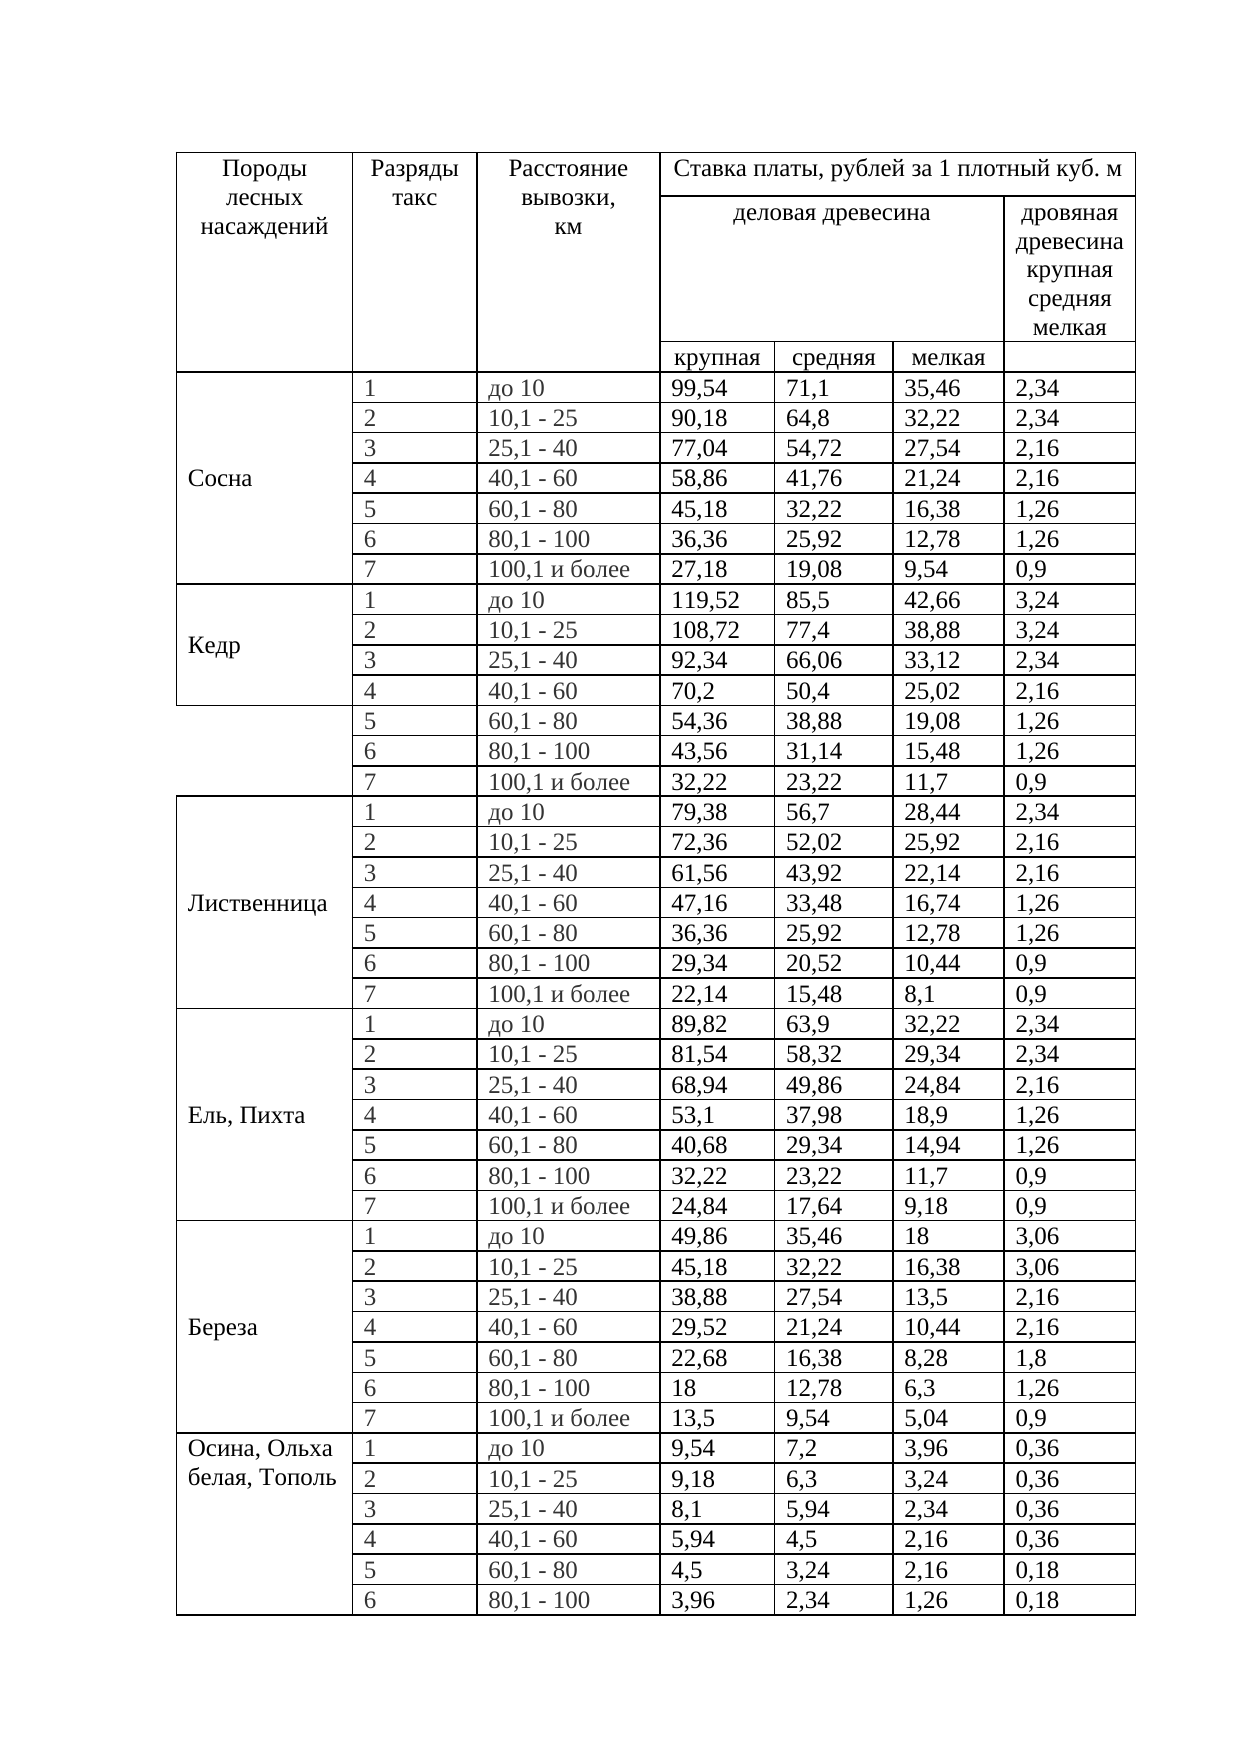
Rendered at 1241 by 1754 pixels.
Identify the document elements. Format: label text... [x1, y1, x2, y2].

table_cell 29,52 [661, 1312, 774, 1341]
table_cell [1005, 342, 1135, 371]
table_cell 10,1 - 25 [478, 827, 659, 856]
table_cell 58,32 [775, 1040, 892, 1068]
table_cell 6 [353, 1585, 476, 1614]
table_cell 3 [353, 1282, 476, 1311]
table_cell 1,8 [1005, 1343, 1135, 1371]
table_cell 36,36 [661, 918, 774, 947]
table_cell 3,24 [1005, 585, 1135, 613]
table_cell 72,36 [661, 827, 774, 856]
table_cell 54,72 [775, 433, 892, 462]
table_cell 7 [353, 979, 476, 1008]
table_cell 23,22 [775, 1161, 892, 1189]
table_cell 3,24 [775, 1555, 892, 1583]
table_cell 19,08 [775, 555, 892, 583]
table_cell 6 [353, 1373, 476, 1402]
table_cell 0,36 [1005, 1525, 1135, 1553]
table_cell 80,1 - 100 [478, 1373, 659, 1402]
table_cell 32,22 [661, 1161, 774, 1189]
table_cell 64,8 [775, 403, 892, 432]
table_cell 22,68 [661, 1343, 774, 1371]
table_cell дровяная древесина крупная средняя мелкая [1005, 197, 1135, 341]
table_cell 3 [353, 1494, 476, 1523]
table_cell 2,34 [1005, 373, 1135, 401]
table_cell 100,1 и более [478, 1191, 659, 1220]
table_cell 0,36 [1005, 1494, 1135, 1523]
table_cell 12,78 [894, 524, 1003, 553]
table_cell 53,1 [661, 1100, 774, 1129]
table_cell 24,84 [894, 1070, 1003, 1098]
table_cell 1,26 [1005, 736, 1135, 765]
table_cell 37,98 [775, 1100, 892, 1129]
table_cell 25,02 [894, 676, 1003, 704]
table_cell 7,2 [775, 1434, 892, 1462]
table_cell 0,9 [1005, 949, 1135, 977]
table_cell 1 [353, 585, 476, 613]
table_cell 3,96 [894, 1434, 1003, 1462]
table_cell 2,16 [1005, 464, 1135, 492]
table_cell 25,1 - 40 [478, 433, 659, 462]
table_cell 32,22 [894, 403, 1003, 432]
table_cell Береза [177, 1221, 352, 1432]
table_cell 0,36 [1005, 1434, 1135, 1462]
table_cell 42,66 [894, 585, 1003, 613]
table_cell 29,34 [775, 1131, 892, 1159]
table_cell 2,16 [1005, 1070, 1135, 1098]
table_cell 60,1 - 80 [478, 1131, 659, 1159]
table_cell 0,36 [1005, 1464, 1135, 1493]
table_cell 12,78 [775, 1373, 892, 1402]
table_cell 35,46 [775, 1221, 892, 1250]
table_cell 43,92 [775, 858, 892, 886]
table_cell 27,54 [775, 1282, 892, 1311]
table_cell 5 [353, 494, 476, 523]
table_cell 7 [353, 555, 476, 583]
table_cell 6 [353, 949, 476, 977]
table_cell 80,1 - 100 [478, 1161, 659, 1189]
table_cell 2,34 [1005, 1040, 1135, 1068]
table_cell 92,34 [661, 646, 774, 674]
table_cell 7 [353, 1403, 476, 1432]
table_cell 18,9 [894, 1100, 1003, 1129]
table_cell 9,54 [775, 1403, 892, 1432]
table_cell 2,16 [894, 1555, 1003, 1583]
table_cell 40,68 [661, 1131, 774, 1159]
table_cell 63,9 [775, 1009, 892, 1038]
table_cell 0,9 [1005, 1161, 1135, 1189]
table_cell 5 [353, 1555, 476, 1583]
table_cell до 10 [478, 797, 659, 826]
table_cell 3,96 [661, 1585, 774, 1614]
table_cell 10,44 [894, 1312, 1003, 1341]
table_cell 33,12 [894, 646, 1003, 674]
table_cell 10,1 - 25 [478, 1040, 659, 1068]
table_cell 2 [353, 1252, 476, 1280]
table_cell 2,34 [775, 1585, 892, 1614]
table_cell до 10 [478, 1434, 659, 1462]
table_cell 4,5 [775, 1525, 892, 1553]
table_cell 2,16 [1005, 827, 1135, 856]
table_cell 2,16 [1005, 433, 1135, 462]
table_cell 1 [353, 373, 476, 401]
table_cell 6 [353, 1161, 476, 1189]
table_cell 2 [353, 827, 476, 856]
table_cell 4 [353, 888, 476, 917]
table_cell 4 [353, 464, 476, 492]
table_cell 38,88 [894, 615, 1003, 644]
table_cell 2,34 [1005, 1009, 1135, 1038]
table_cell 16,38 [775, 1343, 892, 1371]
table_cell 66,06 [775, 646, 892, 674]
table_header Ставка платы, рублей за 1 плотный куб. м [661, 153, 1135, 195]
table_cell 2 [353, 615, 476, 644]
table_header Породы лесных насаждений [177, 153, 352, 371]
table_cell 25,1 - 40 [478, 858, 659, 886]
table_cell до 10 [478, 373, 659, 401]
table_cell 58,86 [661, 464, 774, 492]
table_cell 16,74 [894, 888, 1003, 917]
table_cell 60,1 - 80 [478, 1555, 659, 1583]
table_cell 1 [353, 797, 476, 826]
table_cell 13,5 [894, 1282, 1003, 1311]
table_cell 2,16 [1005, 858, 1135, 886]
table_cell 5 [353, 918, 476, 947]
table_cell Ель, Пихта [177, 1009, 352, 1220]
table_cell 2,34 [1005, 797, 1135, 826]
table_cell 25,1 - 40 [478, 646, 659, 674]
table_cell 4 [353, 1312, 476, 1341]
table_cell 100,1 и более [478, 555, 659, 583]
table_cell 0,9 [1005, 979, 1135, 1008]
table_cell 52,02 [775, 827, 892, 856]
table_cell 0,9 [1005, 767, 1135, 795]
table_cell 1,26 [1005, 1131, 1135, 1159]
table_cell до 10 [478, 585, 659, 613]
table_cell 4 [353, 676, 476, 704]
table_cell 14,94 [894, 1131, 1003, 1159]
table_cell 7 [353, 767, 476, 795]
table_cell 2 [353, 403, 476, 432]
table_cell 38,88 [775, 706, 892, 735]
table_cell 21,24 [894, 464, 1003, 492]
table_cell 31,14 [775, 736, 892, 765]
table_cell 3 [353, 646, 476, 674]
table_cell 80,1 - 100 [478, 949, 659, 977]
table_cell 11,7 [894, 767, 1003, 795]
table_cell 60,1 - 80 [478, 918, 659, 947]
table_cell до 10 [478, 1009, 659, 1038]
table_cell 40,1 - 60 [478, 1525, 659, 1553]
table_cell 8,1 [894, 979, 1003, 1008]
table_cell 1,26 [1005, 918, 1135, 947]
table_cell 1,26 [1005, 888, 1135, 917]
table_cell 32,22 [775, 494, 892, 523]
table_cell 0,18 [1005, 1555, 1135, 1583]
table_cell 25,92 [775, 524, 892, 553]
table_cell 38,88 [661, 1282, 774, 1311]
table_cell 22,14 [894, 858, 1003, 886]
table_cell 8,28 [894, 1343, 1003, 1371]
table_cell 40,1 - 60 [478, 676, 659, 704]
table_cell 11,7 [894, 1161, 1003, 1189]
table_cell 50,4 [775, 676, 892, 704]
table_cell 12,78 [894, 918, 1003, 947]
table_cell 7 [353, 1191, 476, 1220]
table_cell 5 [353, 1131, 476, 1159]
table_cell 9,54 [661, 1434, 774, 1462]
table_cell 43,56 [661, 736, 774, 765]
table_header Разряды такс [353, 153, 476, 371]
table_cell 5,04 [894, 1403, 1003, 1432]
table_cell 2,34 [1005, 646, 1135, 674]
table_cell 0,9 [1005, 1403, 1135, 1432]
table_cell 71,1 [775, 373, 892, 401]
table_cell 6 [353, 736, 476, 765]
table_cell 17,64 [775, 1191, 892, 1220]
table_cell 5 [353, 1343, 476, 1371]
table_cell 80,1 - 100 [478, 736, 659, 765]
table_cell 33,48 [775, 888, 892, 917]
table_cell 100,1 и более [478, 767, 659, 795]
table_cell 60,1 - 80 [478, 1343, 659, 1371]
table_cell 45,18 [661, 1252, 774, 1280]
table_cell 0,9 [1005, 1191, 1135, 1220]
table_cell 6,3 [894, 1373, 1003, 1402]
table_cell 29,34 [894, 1040, 1003, 1068]
table_cell 35,46 [894, 373, 1003, 401]
table_cell 4 [353, 1525, 476, 1553]
table_cell 49,86 [775, 1070, 892, 1098]
table_cell 5 [353, 706, 476, 735]
table_cell средняя [775, 342, 892, 371]
table_cell 1 [353, 1221, 476, 1250]
table_cell 3,06 [1005, 1221, 1135, 1250]
table_cell 54,36 [661, 706, 774, 735]
table_cell 10,1 - 25 [478, 403, 659, 432]
table_cell 10,1 - 25 [478, 1252, 659, 1280]
table_cell 40,1 - 60 [478, 464, 659, 492]
table_cell 1,26 [894, 1585, 1003, 1614]
table_cell 25,92 [894, 827, 1003, 856]
table_cell 2 [353, 1040, 476, 1068]
table_cell 23,22 [775, 767, 892, 795]
table_cell 27,54 [894, 433, 1003, 462]
table_cell 79,38 [661, 797, 774, 826]
table_cell 2 [353, 1464, 476, 1493]
table_cell 49,86 [661, 1221, 774, 1250]
table_cell 32,22 [661, 767, 774, 795]
table_cell 40,1 - 60 [478, 1312, 659, 1341]
table_cell 85,5 [775, 585, 892, 613]
table_cell деловая древесина [661, 197, 1003, 341]
table_cell 70,2 [661, 676, 774, 704]
table_cell 1,26 [1005, 494, 1135, 523]
table_cell 18 [894, 1221, 1003, 1250]
table_cell 9,54 [894, 555, 1003, 583]
table_cell Сосна [177, 373, 352, 583]
table_cell 47,16 [661, 888, 774, 917]
table_cell Осина, Ольха белая, Тополь [177, 1434, 352, 1614]
table_cell 45,18 [661, 494, 774, 523]
table_cell 25,1 - 40 [478, 1070, 659, 1098]
table_cell мелкая [894, 342, 1003, 371]
table_cell 40,1 - 60 [478, 1100, 659, 1129]
table_cell 60,1 - 80 [478, 494, 659, 523]
table_cell 24,84 [661, 1191, 774, 1220]
table_cell 77,04 [661, 433, 774, 462]
table_cell 3,24 [894, 1464, 1003, 1493]
table_cell 99,54 [661, 373, 774, 401]
table_cell 15,48 [894, 736, 1003, 765]
table_cell 32,22 [775, 1252, 892, 1280]
table_cell 40,1 - 60 [478, 888, 659, 917]
table_header Расстояние вывозки, км [478, 153, 659, 371]
table_cell 4 [353, 1100, 476, 1129]
table_cell 100,1 и более [478, 979, 659, 1008]
table_cell 1,26 [1005, 1100, 1135, 1129]
table_cell 10,1 - 25 [478, 615, 659, 644]
table_cell 18 [661, 1373, 774, 1402]
table_cell 1,26 [1005, 524, 1135, 553]
table_cell 80,1 - 100 [478, 524, 659, 553]
table_cell 8,1 [661, 1494, 774, 1523]
table_cell 3,06 [1005, 1252, 1135, 1280]
table_cell 2,16 [1005, 1312, 1135, 1341]
table_cell 6,3 [775, 1464, 892, 1493]
table_cell 16,38 [894, 1252, 1003, 1280]
table_cell 0,18 [1005, 1585, 1135, 1614]
table_cell 5,94 [775, 1494, 892, 1523]
table_cell 10,1 - 25 [478, 1464, 659, 1493]
table_cell 77,4 [775, 615, 892, 644]
table_cell 20,52 [775, 949, 892, 977]
table_cell крупная [661, 342, 774, 371]
table_cell 108,72 [661, 615, 774, 644]
table_cell 15,48 [775, 979, 892, 1008]
table_cell 61,56 [661, 858, 774, 886]
table_cell 25,1 - 40 [478, 1494, 659, 1523]
table_cell 1 [353, 1009, 476, 1038]
table_cell 13,5 [661, 1403, 774, 1432]
table_cell 3 [353, 433, 476, 462]
table_cell 3,24 [1005, 615, 1135, 644]
table_cell 22,14 [661, 979, 774, 1008]
table_cell 2,16 [1005, 676, 1135, 704]
table_cell 9,18 [661, 1464, 774, 1493]
table_cell 25,92 [775, 918, 892, 947]
table_cell 80,1 - 100 [478, 1585, 659, 1614]
table_cell 16,38 [894, 494, 1003, 523]
table_cell 4,5 [661, 1555, 774, 1583]
table_cell 68,94 [661, 1070, 774, 1098]
table_cell 2,34 [1005, 403, 1135, 432]
table_cell 9,18 [894, 1191, 1003, 1220]
table_cell 32,22 [894, 1009, 1003, 1038]
table_cell 89,82 [661, 1009, 774, 1038]
table_cell 60,1 - 80 [478, 706, 659, 735]
table_cell 21,24 [775, 1312, 892, 1341]
table_cell 119,52 [661, 585, 774, 613]
table_cell до 10 [478, 1221, 659, 1250]
table_cell 3 [353, 1070, 476, 1098]
table_cell 81,54 [661, 1040, 774, 1068]
table_cell 36,36 [661, 524, 774, 553]
table_cell 100,1 и более [478, 1403, 659, 1432]
table_cell 1,26 [1005, 1373, 1135, 1402]
table_cell 2,16 [1005, 1282, 1135, 1311]
table_cell 6 [353, 524, 476, 553]
table_cell 5,94 [661, 1525, 774, 1553]
table_cell 27,18 [661, 555, 774, 583]
table_cell 3 [353, 858, 476, 886]
table_cell 1 [353, 1434, 476, 1462]
table_cell Лиственница [177, 797, 352, 1008]
table_cell 90,18 [661, 403, 774, 432]
table_cell 19,08 [894, 706, 1003, 735]
table_cell 41,76 [775, 464, 892, 492]
table_cell 29,34 [661, 949, 774, 977]
table_cell 2,34 [894, 1494, 1003, 1523]
table_cell Кедр [177, 585, 352, 704]
table_cell 10,44 [894, 949, 1003, 977]
table_cell 0,9 [1005, 555, 1135, 583]
table_cell 25,1 - 40 [478, 1282, 659, 1311]
table_cell 2,16 [894, 1525, 1003, 1553]
table_cell 1,26 [1005, 706, 1135, 735]
table_cell 28,44 [894, 797, 1003, 826]
table_cell 56,7 [775, 797, 892, 826]
